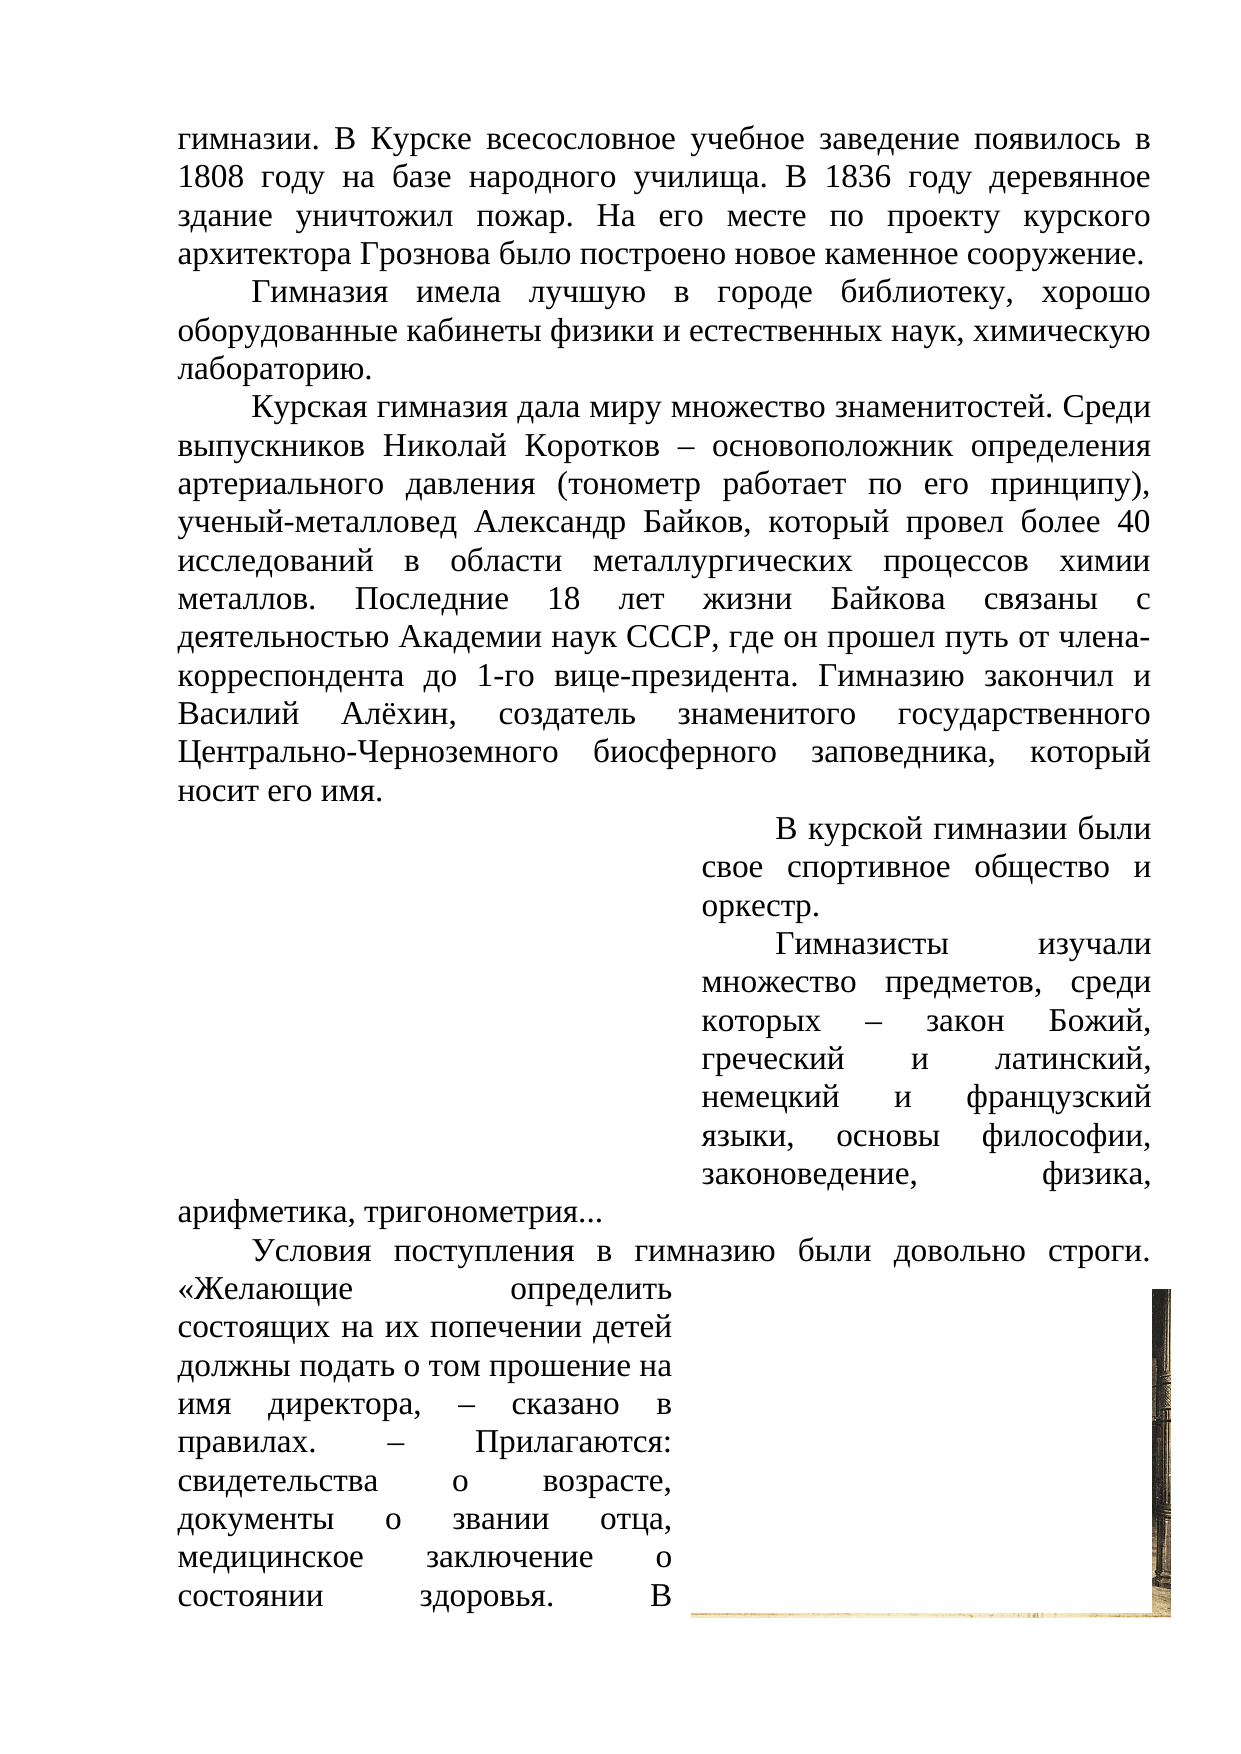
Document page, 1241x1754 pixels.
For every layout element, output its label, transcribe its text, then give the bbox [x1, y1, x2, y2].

picture [691, 1289, 1171, 1618]
text В курской гимназии были свое спортивное общество и оркестр. [177, 808, 1152, 923]
text Гимназисты изучали множество предметов, среди которых – закон Божий, греческий и латинский, немецкий и французский языки, основы философии, законоведение, физика, арифметика, тригонометрия... [177, 923, 1152, 1230]
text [177, 1230, 1152, 1613]
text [177, 118, 1152, 271]
text Курская гимназия дала миру множество знаменитостей. Среди выпускников Николай Коротков – основоположник определения артериального давления (тонометр работает по его принципу), ученый-металловед Александр Байков, который провел более 40 исследований в области металлургических процессов химии металлов. Последние 18 лет жизни Байкова связаны с деятельностью Академии наук СССР, где он прошел путь от члена-корреспондента до 1-го вице-президента. Гимназию закончил и Василий Алёхин, создатель знаменитого государственного Центрально-Черноземного биосферного заповедника, который носит его имя. [177, 386, 1152, 808]
text Гимназия имела лучшую в городе библиотеку, хорошо оборудованные кабинеты физики и естественных наук, химическую лабораторию. [177, 271, 1152, 386]
